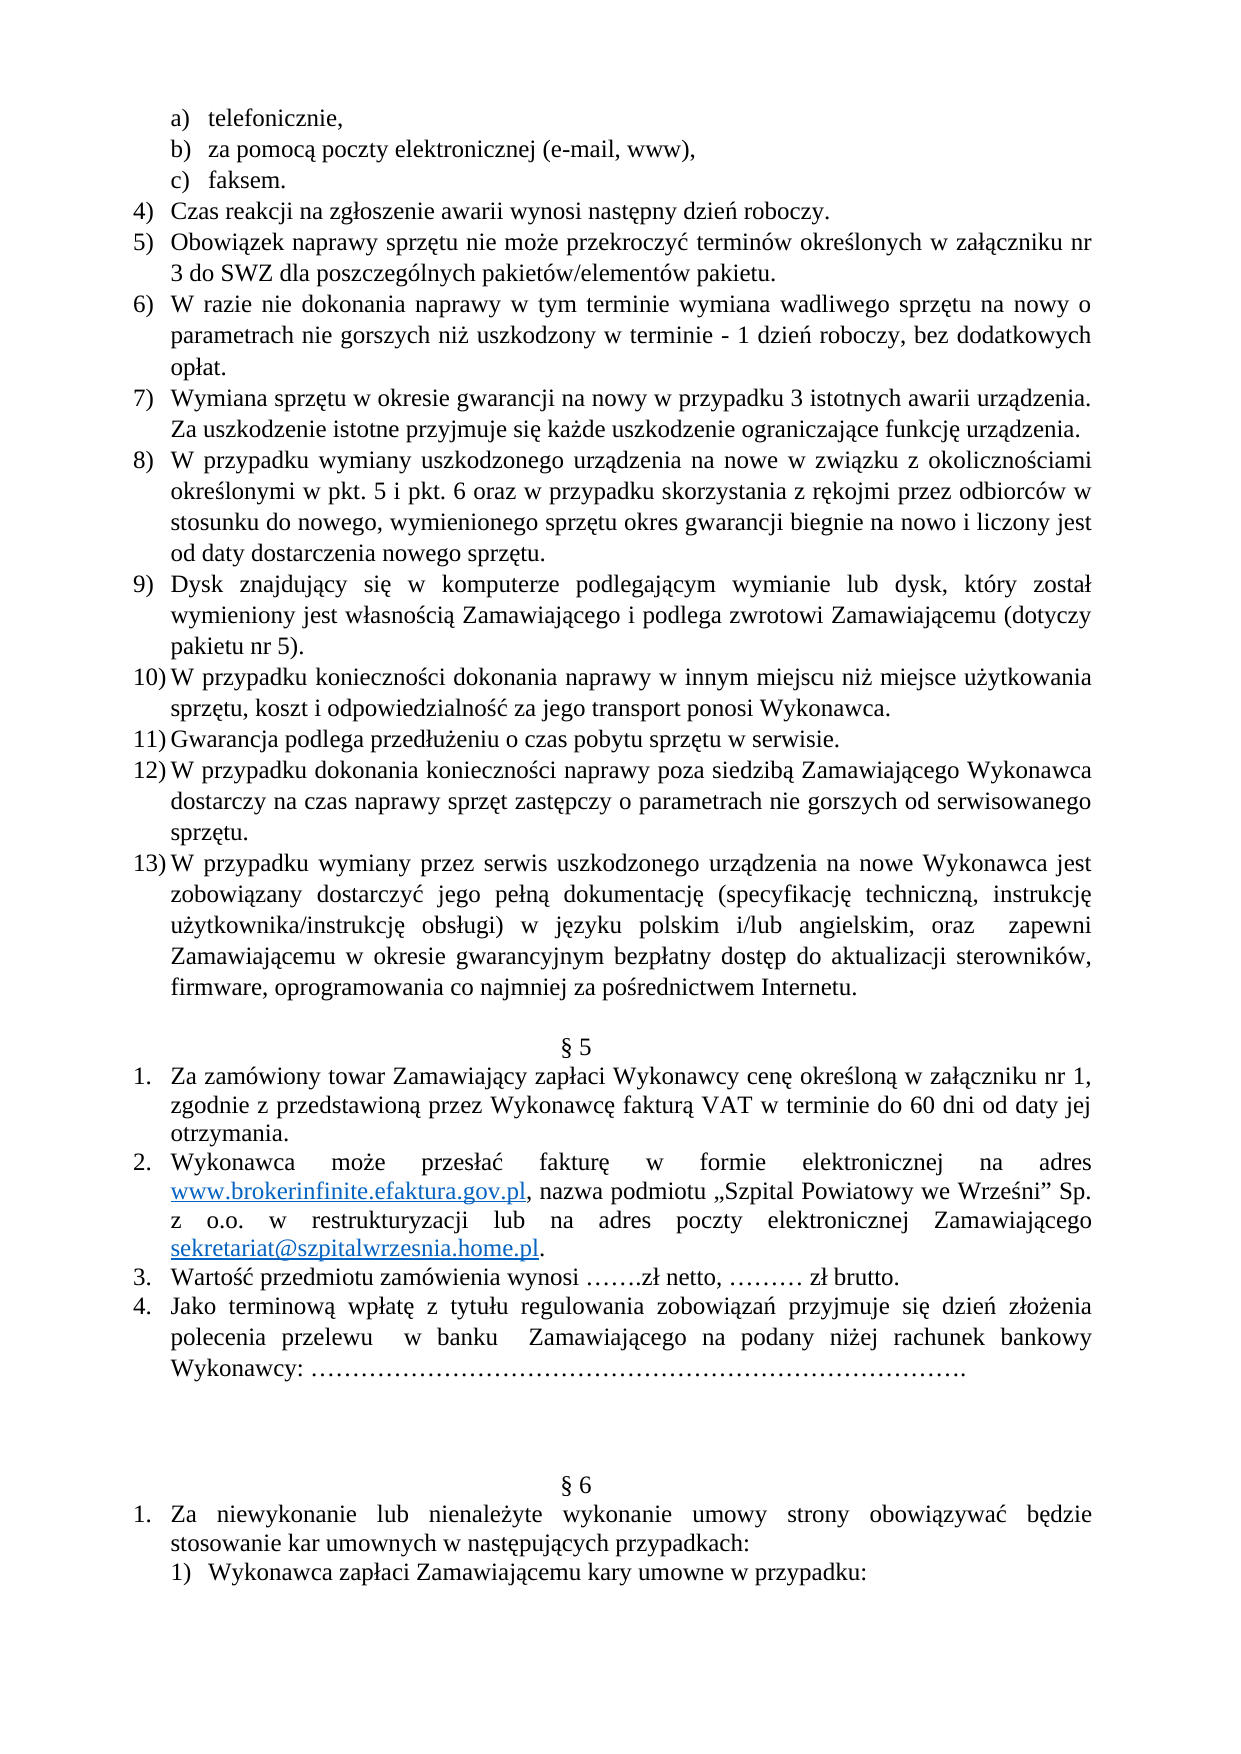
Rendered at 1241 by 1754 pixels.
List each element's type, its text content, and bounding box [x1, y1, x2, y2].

list W przypadku wymiany przez serwis uszkodzonego urządzenia na nowe Wykonawca jest zobowiązany dostarczyć jego pełną dokumentację (specyfikację techniczną, instrukcję użytkownika/instrukcję obsługi) w języku polskim i/lub angielskim, oraz zapewni Zamawiającemu w okresie gwarancyjnym bezpłatny dostęp do aktualizacji sterowników, firmware, oprogramowania co najmniej za pośrednictwem Internetu. [133, 848, 1092, 1001]
text § 5 [59, 1032, 1092, 1061]
list Za niewykonanie lub nienależyte wykonanie umowy strony obowiązywać będzie stosowanie kar umownych w następujących przypadkach: [133, 1499, 1092, 1557]
list Jako terminową wpłatę z tytułu regulowania zobowiązań przyjmuje się dzień złożenia polecenia przelewu w banku Zamawiającego na podany niżej rachunek bankowy Wykonawcy: ……………………………………………………………………. [133, 1291, 1092, 1382]
list Za zamówiony towar Zamawiający zapłaci Wykonawcy cenę określoną w załączniku nr 1, zgodnie z przedstawioną przez Wykonawcę fakturą VAT w terminie do 60 dni od daty jej otrzymania. [133, 1061, 1092, 1147]
list W przypadku dokonania konieczności naprawy poza siedzibą Zamawiającego Wykonawca dostarczy na czas naprawy sprzęt zastępczy o parametrach nie gorszych od serwisowanego sprzętu. [133, 755, 1092, 846]
list Obowiązek naprawy sprzętu nie może przekroczyć terminów określonych w załączniku nr 3 do SWZ dla poszczególnych pakietów/elementów pakietu. [133, 227, 1092, 287]
list W przypadku konieczności dokonania naprawy w innym miejscu niż miejsce użytkowania sprzętu, koszt i odpowiedzialność za jego transport ponosi Wykonawca. [133, 662, 1092, 722]
list Wykonawca może przesłać fakturę w formie elektronicznej na adres www.brokerinfinite.efaktura.gov.pl, nazwa podmiotu „Szpital Powiatowy we Wrześni” Sp. z o.o. w restrukturyzacji lub na adres poczty elektronicznej Zamawiającego sekretariat@szpitalwrzesnia.home.pl. [133, 1147, 1092, 1262]
list Wymiana sprzętu w okresie gwarancji na nowy w przypadku 3 istotnych awarii urządzenia. Za uszkodzenie istotne przyjmuje się każde uszkodzenie ograniczające funkcję urządzenia. [133, 383, 1092, 442]
text § 6 [59, 1470, 1092, 1499]
list faksem. [170, 165, 1092, 194]
list telefonicznie, [170, 103, 1092, 132]
list za pomocą poczty elektronicznej (e-mail, www), [170, 134, 1092, 163]
list W przypadku wymiany uszkodzonego urządzenia na nowe w związku z okolicznościami określonymi w pkt. 5 i pkt. 6 oraz w przypadku skorzystania z rękojmi przez odbiorców w stosunku do nowego, wymienionego sprzętu okres gwarancji biegnie na nowo i liczony jest od daty dostarczenia nowego sprzętu. [133, 445, 1092, 567]
list Czas reakcji na zgłoszenie awarii wynosi następny dzień roboczy. [133, 196, 1092, 225]
list W razie nie dokonania naprawy w tym terminie wymiana wadliwego sprzętu na nowy o parametrach nie gorszych niż uszkodzony w terminie - 1 dzień roboczy, bez dodatkowych opłat. [133, 289, 1092, 380]
list Wykonawca zapłaci Zamawiającemu kary umowne w przypadku: [170, 1557, 1092, 1585]
list Dysk znajdujący się w komputerze podlegającym wymianie lub dysk, który został wymieniony jest własnością Zamawiającego i podlega zwrotowi Zamawiającemu (dotyczy pakietu nr 5). [133, 569, 1092, 660]
list Gwarancja podlega przedłużeniu o czas pobytu sprzętu w serwisie. [133, 724, 1092, 753]
list Wartość przedmiotu zamówienia wynosi …….zł netto, ……… zł brutto. [133, 1262, 1092, 1291]
